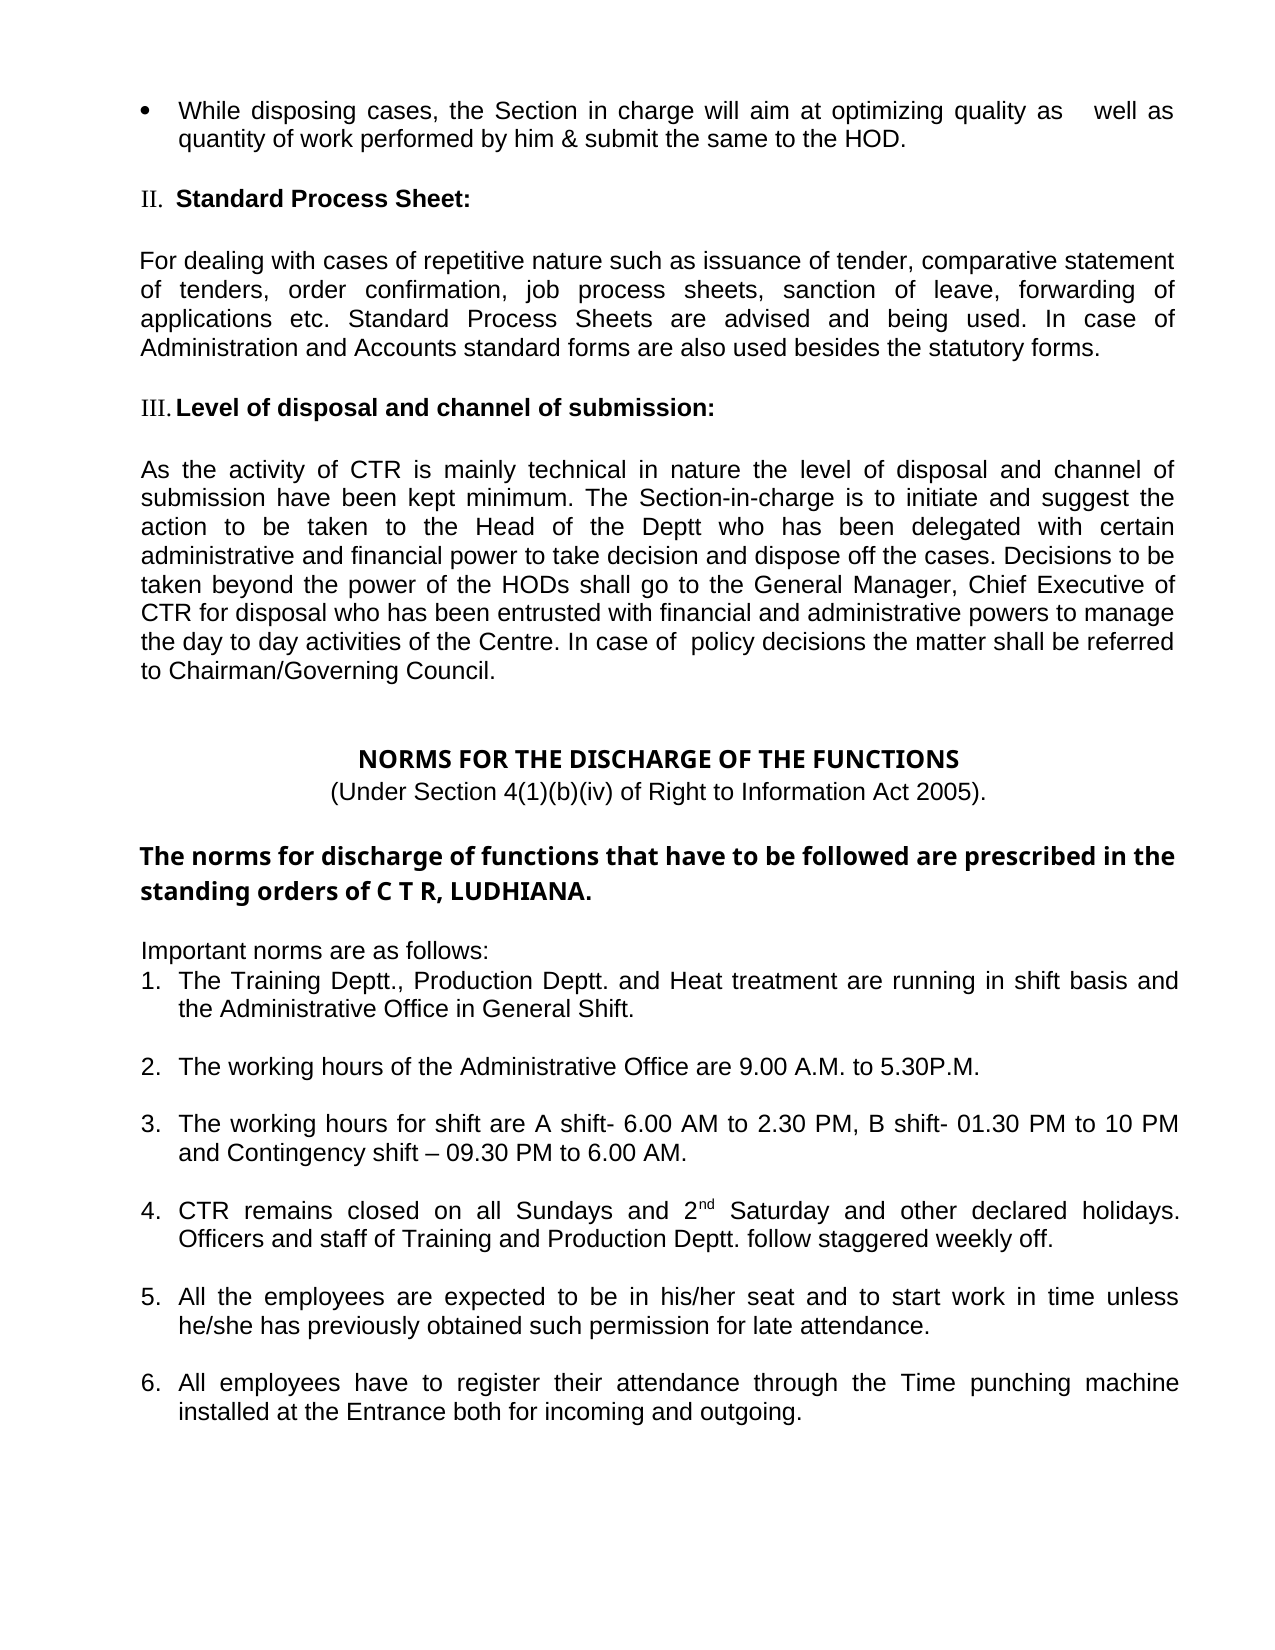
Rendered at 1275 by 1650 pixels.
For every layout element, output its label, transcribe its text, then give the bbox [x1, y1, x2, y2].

text Important norms are as follows: [141, 936, 1177, 965]
list While disposing cases, the Section in charge will aim at optimizing quality as well as quantity of work performed by him & submit the same to the HOD. [141, 96, 1177, 153]
list Level of disposal and channel of submission: [141, 392, 1177, 421]
list Standard Process Sheet: [141, 184, 1177, 213]
text As the activity of CTR is mainly technical in nature the level of disposal and channel of submission have been kept minimum. The Section-in-charge is to initiate and suggest the action to be taken to the Head of the Deptt who has been delegated with certain administrative and financial power to take decision and dispose off the cases. Decisions to be taken beyond the power of the HODs shall go to the General Manager, Chief Executive of CTR for disposal who has been entrusted with financial and administrative powers to manage the day to day activities of the Centre. In case of policy decisions the matter shall be referred to Chairman/Governing Council. [141, 455, 1177, 685]
list All the employees are expected to be in his/her seat and to start work in time unless he/she has previously obtained such permission for late attendance. [141, 1282, 1181, 1339]
text (Under Section 4(1)(b)(iv) of Right to Information Act 2005). [141, 777, 1177, 805]
list CTR remains closed on all Sundays and 2nd Saturday and other declared holidays. Officers and staff of Training and Production Deptt. follow staggered weekly off. [141, 1196, 1181, 1253]
text The norms for discharge of functions that have to be followed are prescribed in the standing orders of C T R, LUDHIANA. [139, 839, 1177, 908]
subtitle NORMS FOR THE DISCHARGE OF THE FUNCTIONS [141, 742, 1177, 776]
list The working hours for shift are A shift- 6.00 AM to 2.30 PM, B shift- 01.30 PM to 10 PM and Contingency shift – 09.30 PM to 6.00 AM. [141, 1109, 1181, 1167]
list All employees have to register their attendance through the Time punching machine installed at the Entrance both for incoming and outgoing. [141, 1368, 1181, 1426]
text For dealing with cases of repetitive nature such as issuance of tender, comparative statement of tenders, order confirmation, job process sheets, sanction of leave, forwarding of applications etc. Standard Process Sheets are advised and being used. In case of Administration and Accounts standard forms are also used besides the statutory forms. [139, 246, 1177, 361]
list The Training Deptt., Production Deptt. and Heat treatment are running in shift basis and the Administrative Office in General Shift. [141, 966, 1181, 1023]
list The working hours of the Administrative Office are 9.00 A.M. to 5.30P.M. [141, 1052, 1181, 1081]
